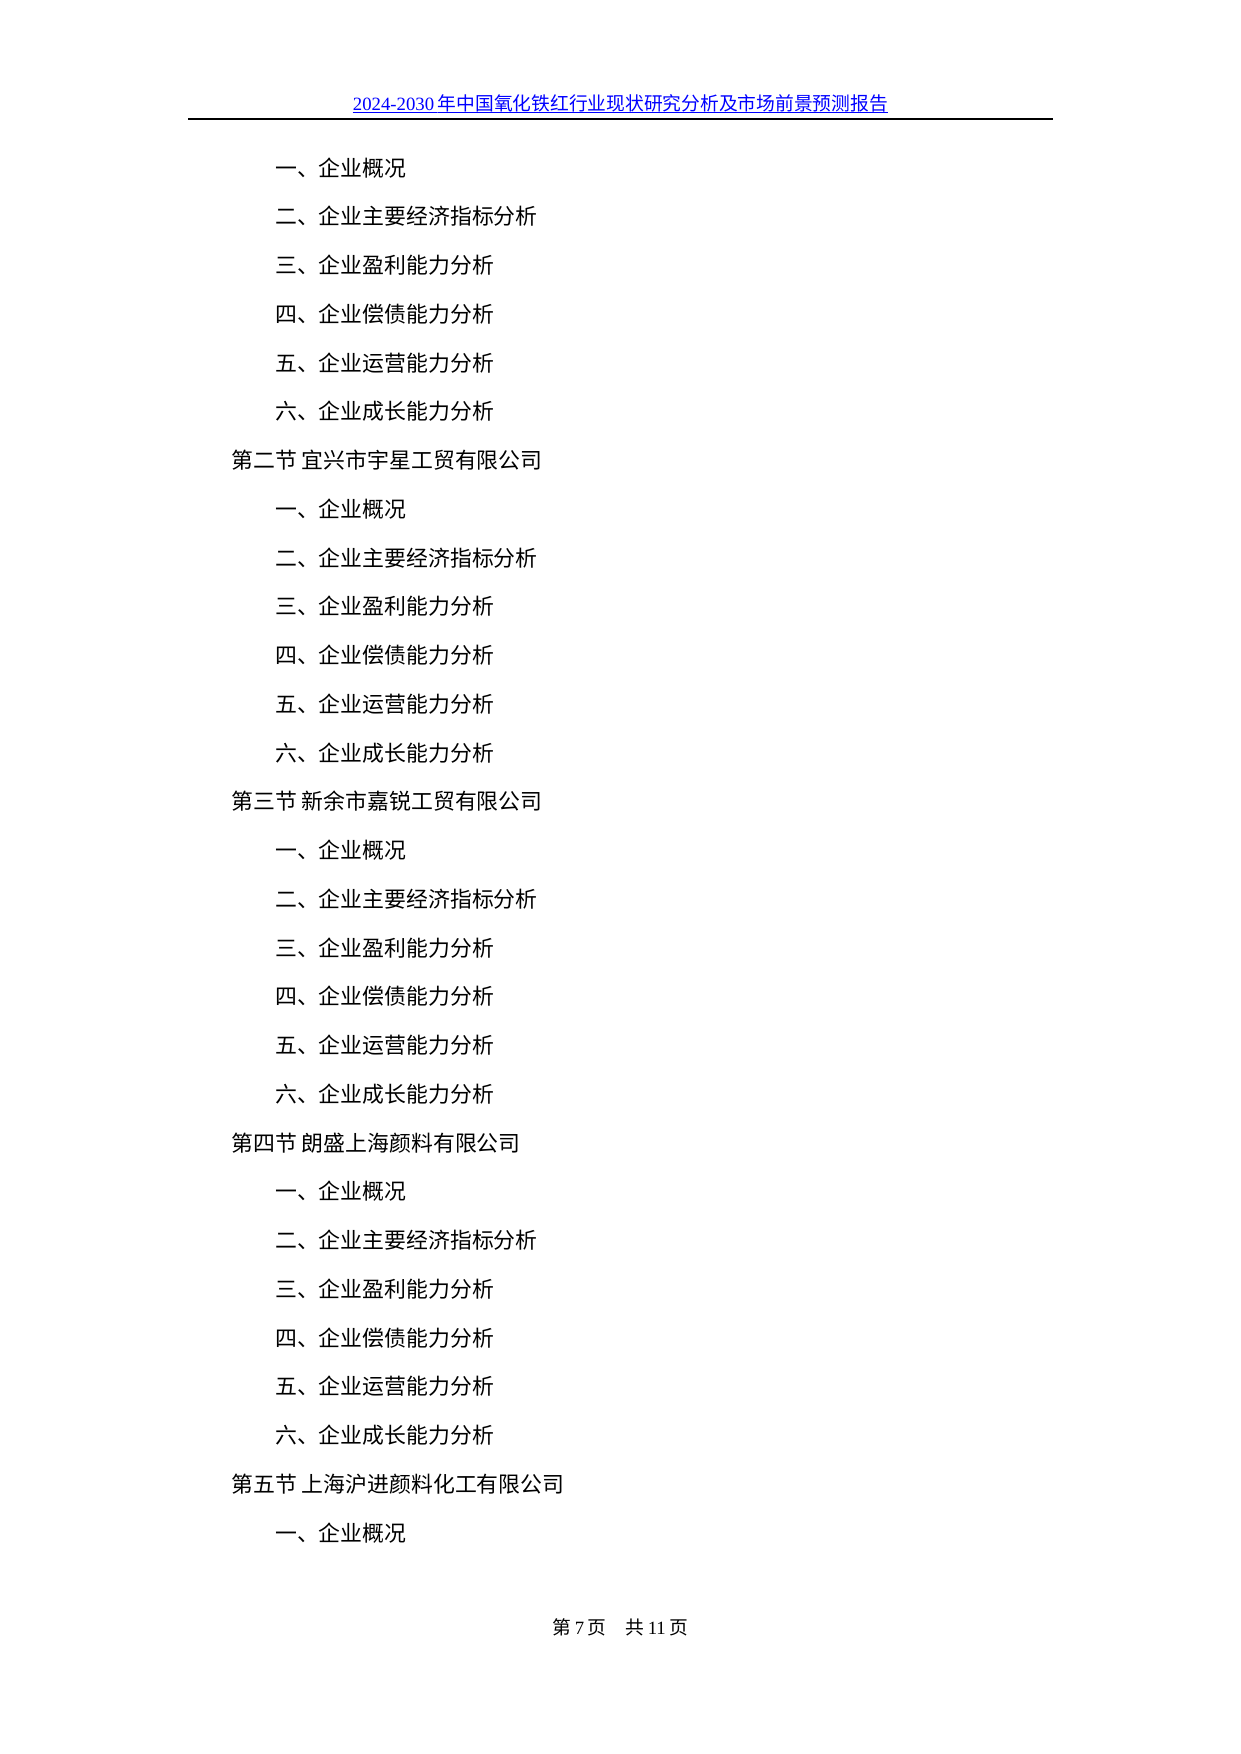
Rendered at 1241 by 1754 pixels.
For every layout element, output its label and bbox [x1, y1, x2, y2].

text [187, 150, 1053, 1548]
